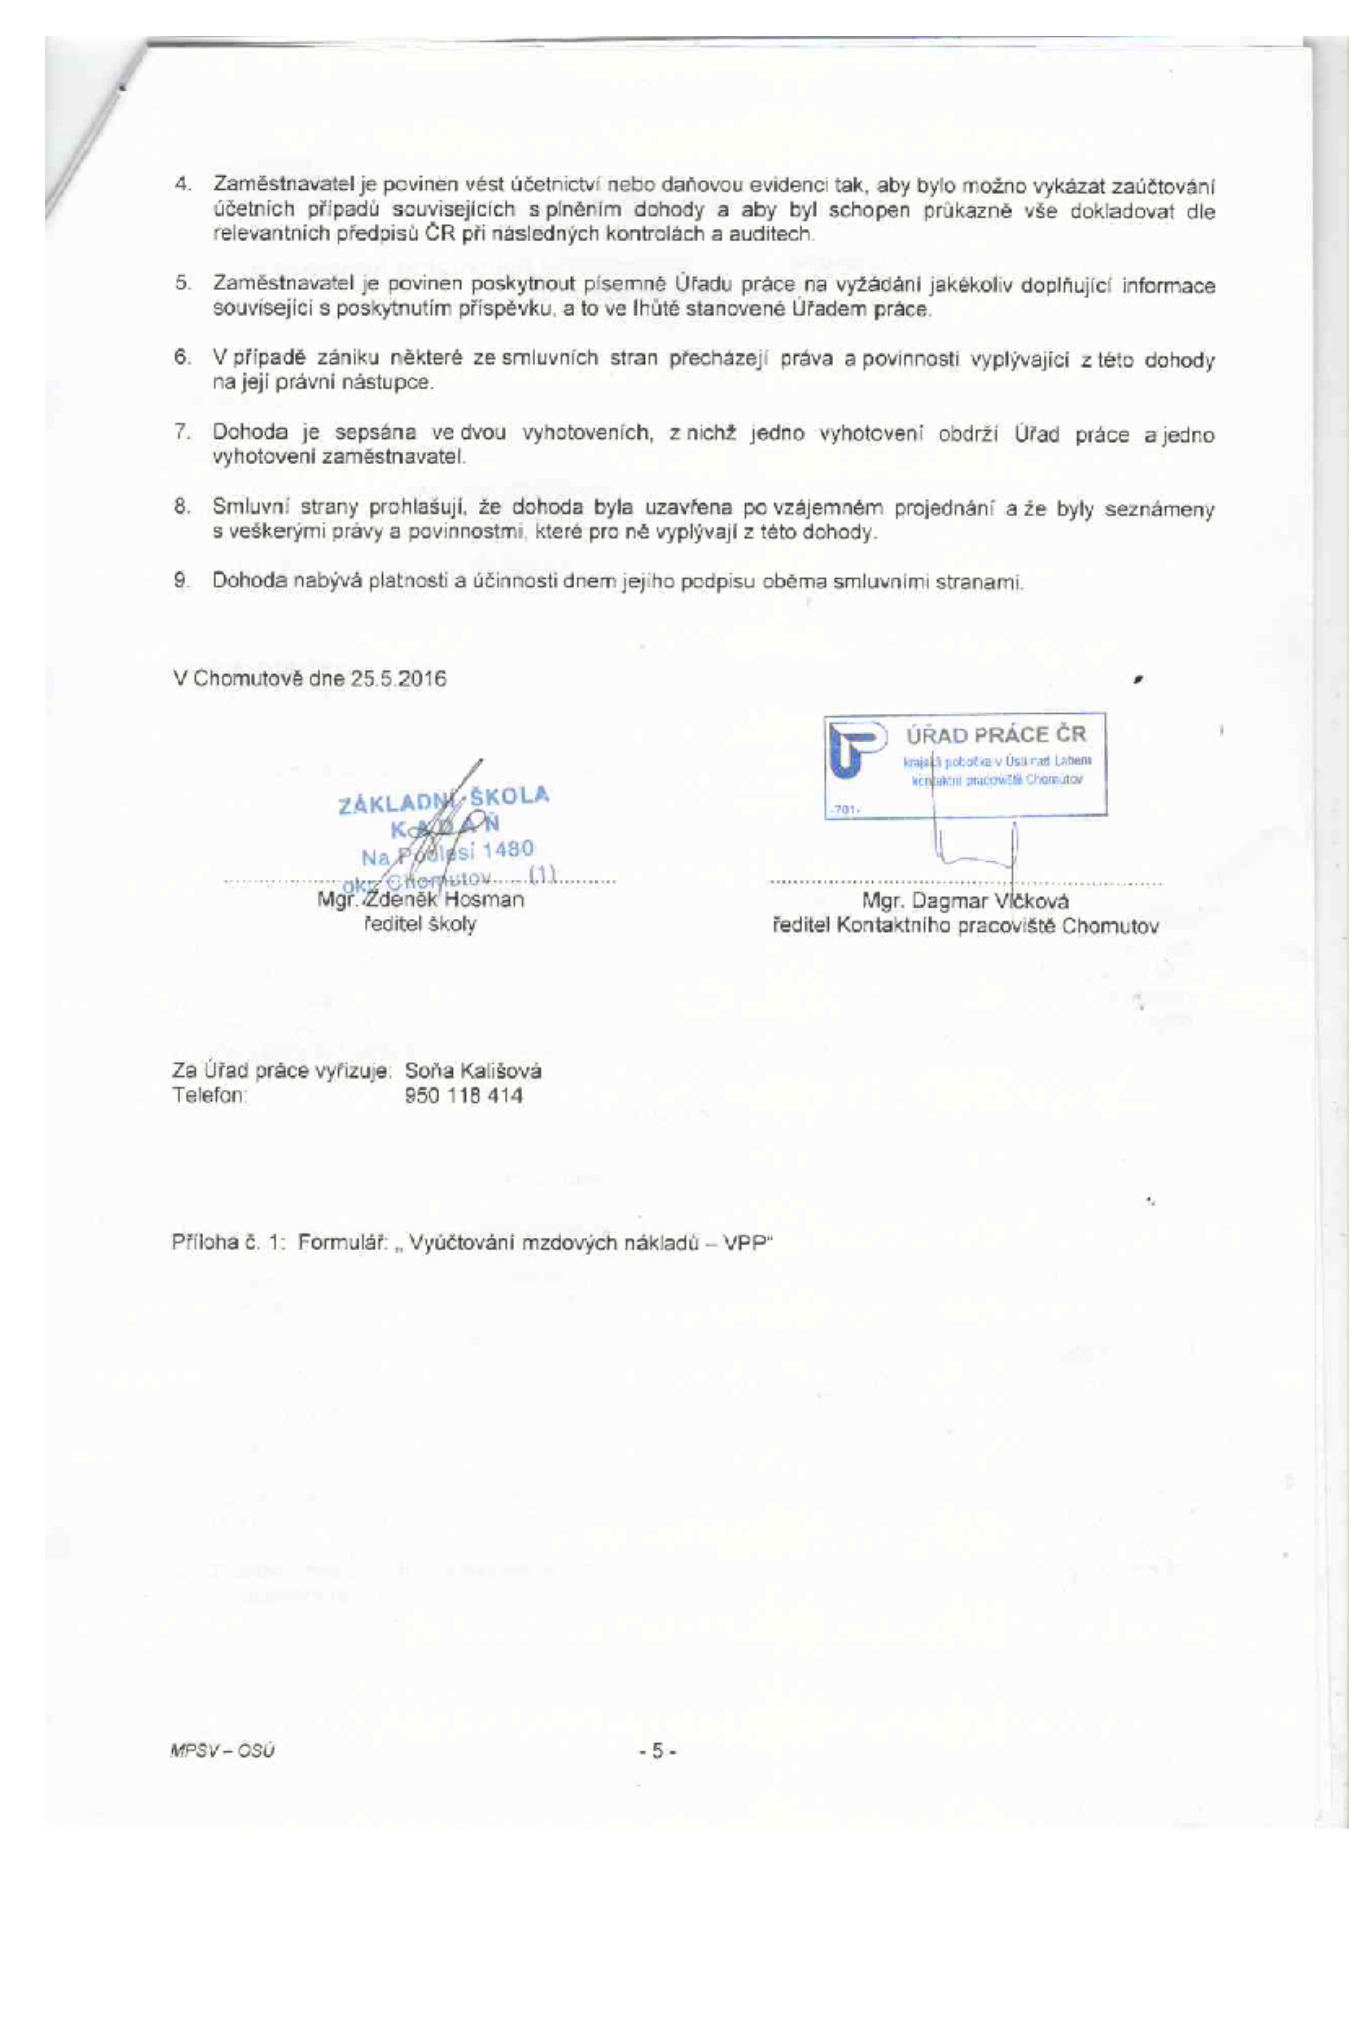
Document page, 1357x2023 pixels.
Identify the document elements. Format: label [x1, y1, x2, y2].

picture [45, 36, 1349, 1831]
